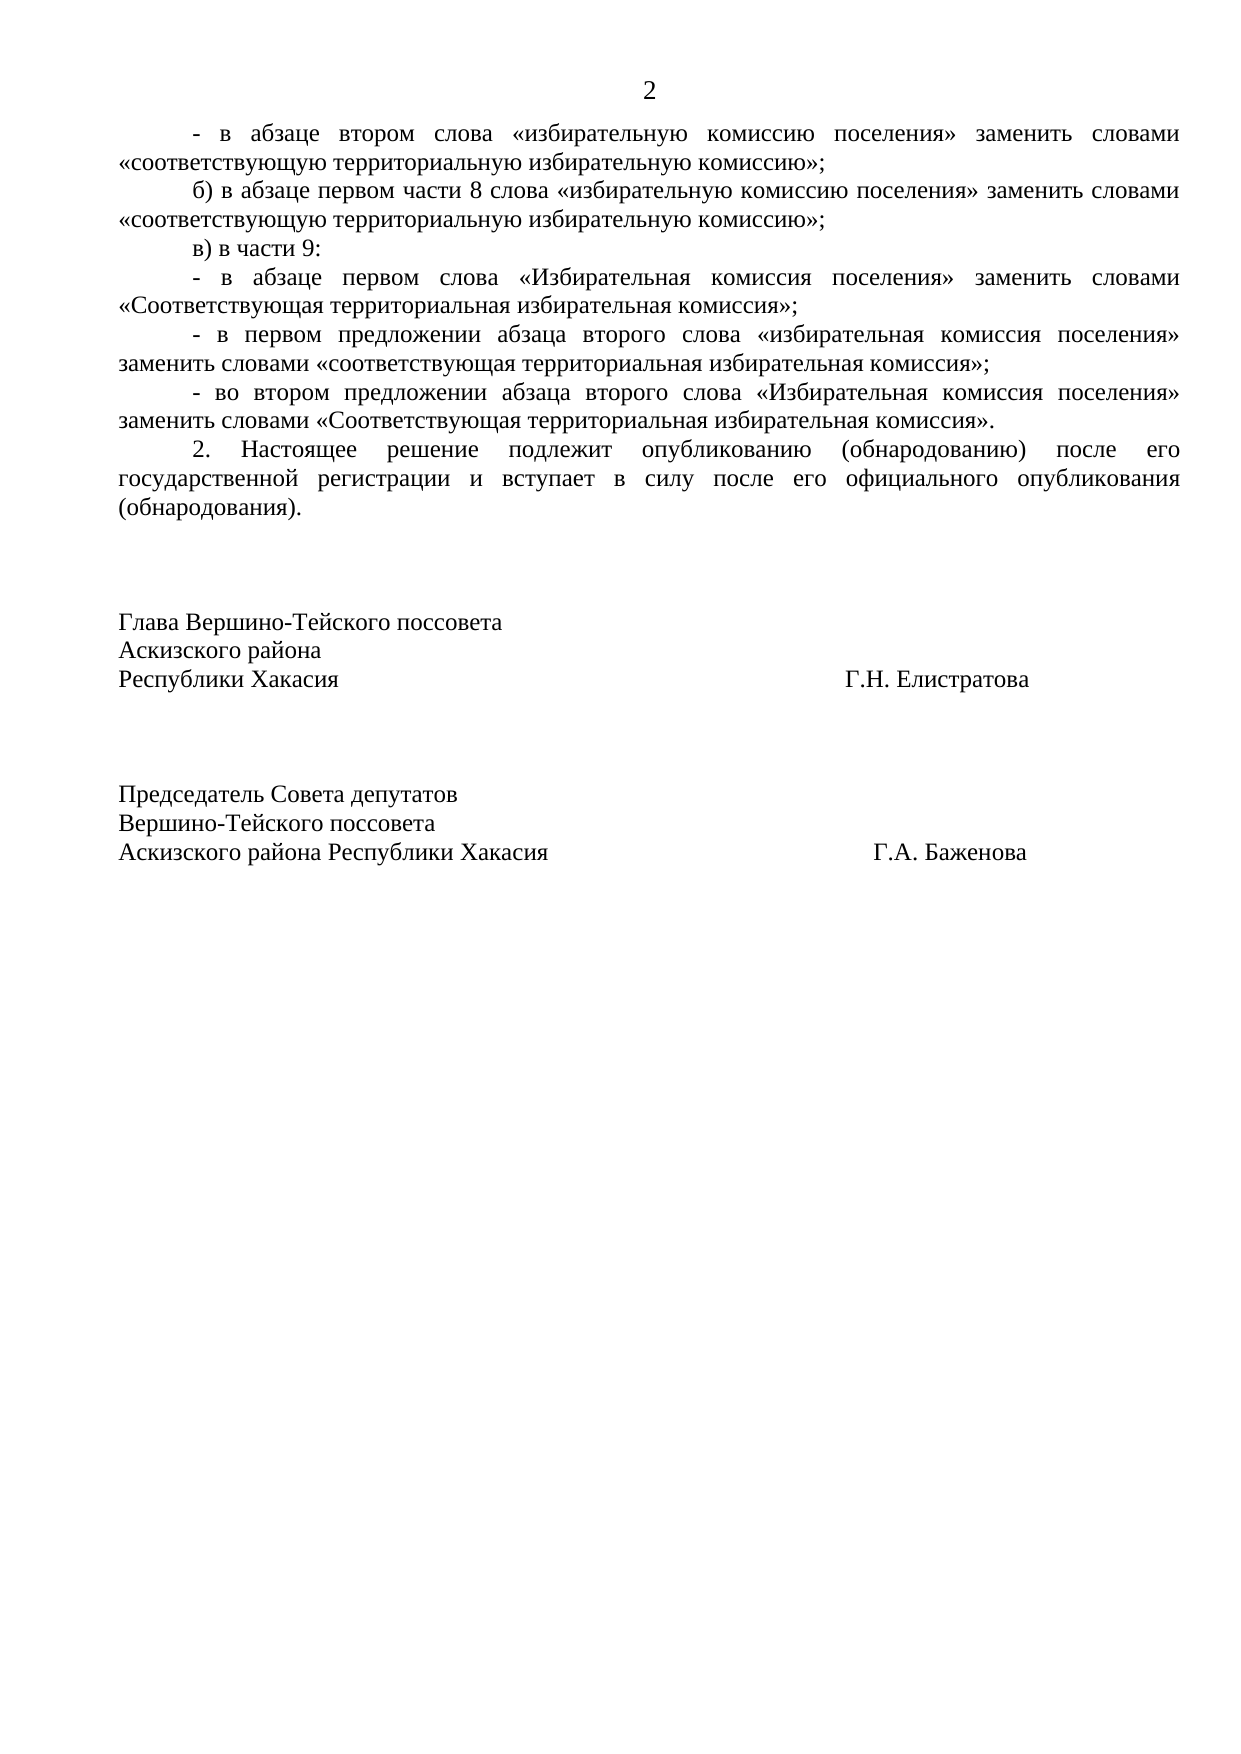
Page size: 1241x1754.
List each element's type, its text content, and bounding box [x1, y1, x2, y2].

text - во втором предложении абзаца второго слова «Избирательная комиссия поселения» заменить словами «Соответствующая территориальная избирательная комиссия». [118, 377, 1181, 434]
text - в первом предложении абзаца второго слова «избирательная комиссия поселения» заменить словами «соответствующая территориальная избирательная комиссия»; [118, 319, 1181, 377]
text Вершино-Тейского поссовета [118, 808, 1181, 837]
text Аскизского района [118, 636, 1181, 664]
text Аскизского района Республики Хакасия Г.А. Баженова [118, 837, 1181, 866]
text Республики Хакасия Г.Н. Елистратова [118, 664, 1181, 693]
text Глава Вершино-Тейского поссовета [118, 607, 1181, 636]
text - в абзаце первом слова «Избирательная комиссия поселения» заменить словами «Соответствующая территориальная избирательная комиссия»; [118, 262, 1181, 319]
text в) в части 9: [118, 233, 1181, 262]
text б) в абзаце первом части 8 слова «избирательную комиссию поселения» заменить словами «соответствующую территориальную избирательную комиссию»; [118, 176, 1181, 233]
text 2. Настоящее решение подлежит опубликованию (обнародованию) после его государственной регистрации и вступает в силу после его официального опубликования (обнародования). [118, 434, 1181, 521]
text Председатель Совета депутатов [118, 779, 1181, 808]
text - в абзаце втором слова «избирательную комиссию поселения» заменить словами «соответствующую территориальную избирательную комиссию»; [118, 118, 1181, 176]
